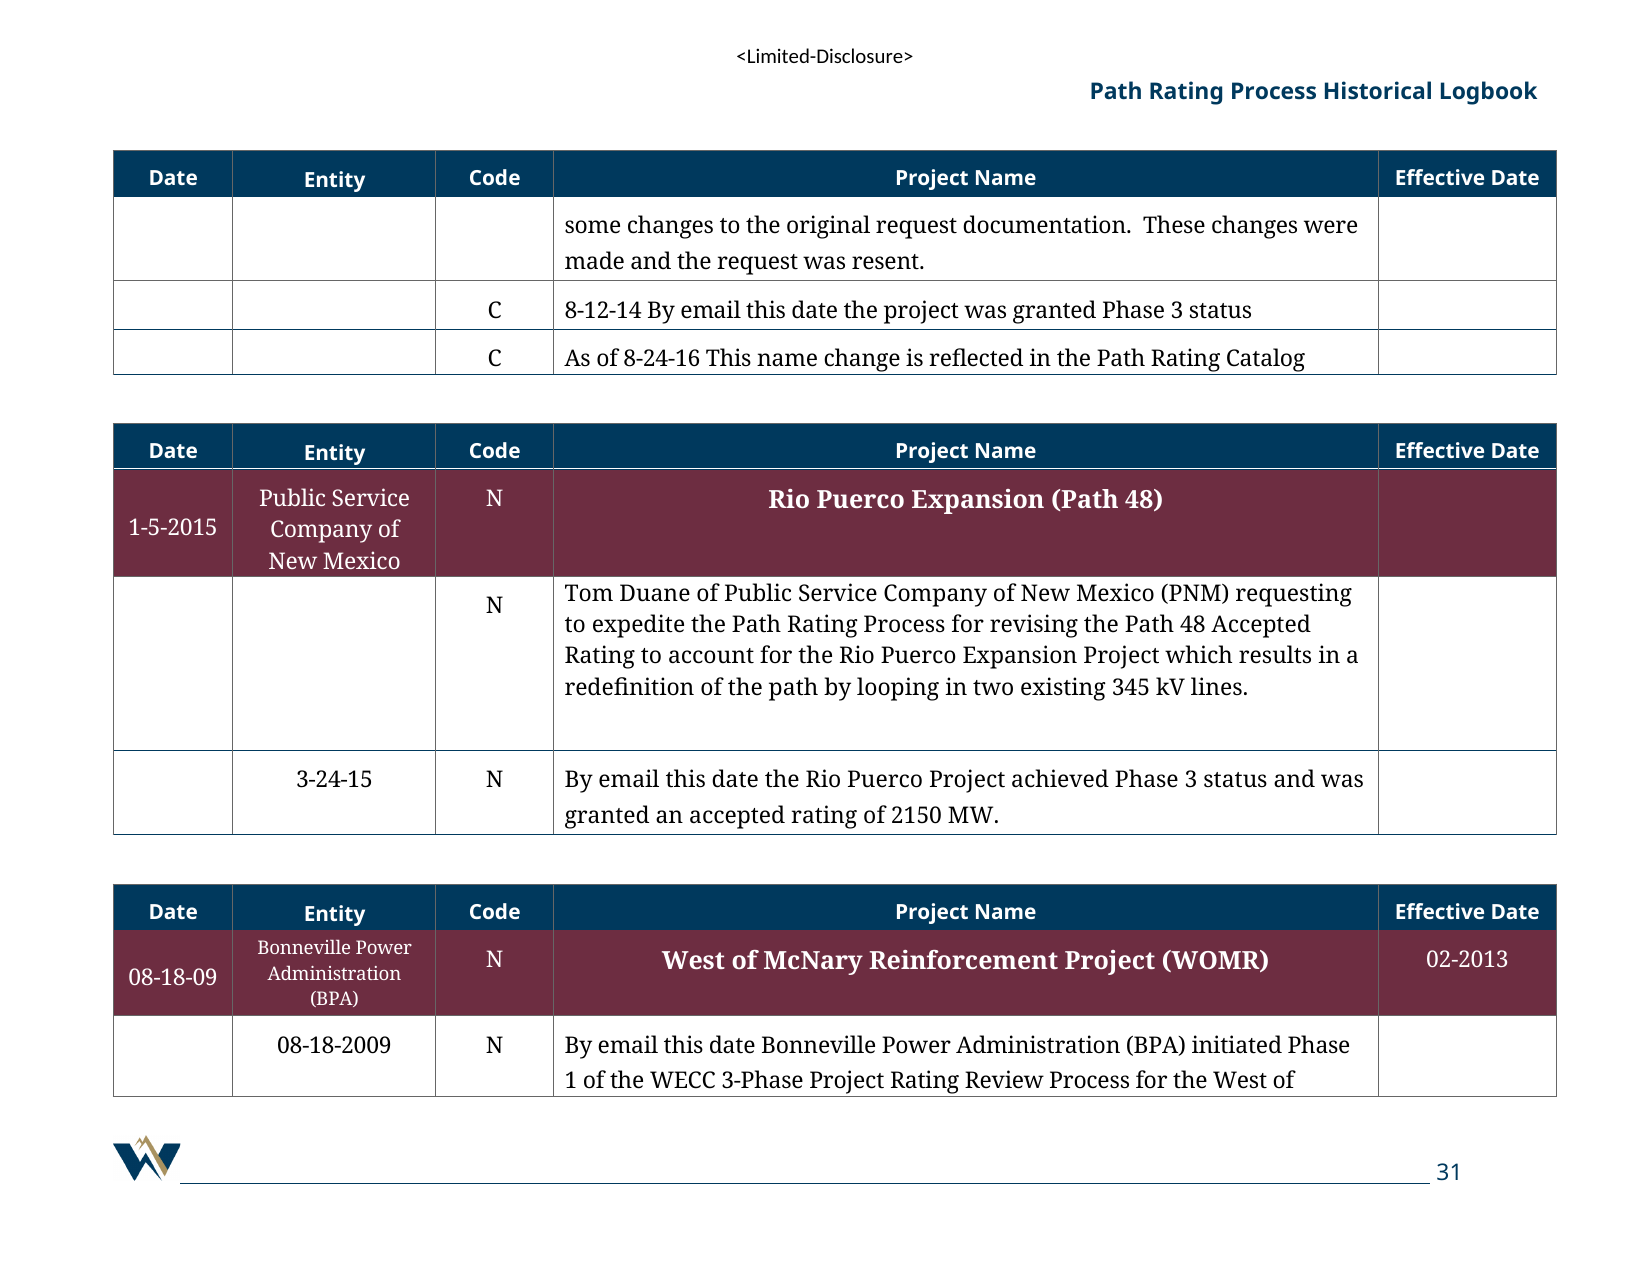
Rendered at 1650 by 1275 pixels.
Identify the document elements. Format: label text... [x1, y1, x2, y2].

table_header Code [436, 424, 553, 468]
table_cell Public Service Company of New Mexico [233, 470, 435, 576]
table_cell Tom Duane of Public Service Company of New Mexico (PNM) requesting to expedite the Path Rating Process for revising the Path 48 Accepted Rating to account for the Rio Puerco Expansion Project which results in a redefinition of the path by looping in two existing 345 kV lines. [554, 577, 1378, 749]
table_cell [114, 281, 232, 329]
table_cell 08-18-09 [114, 930, 232, 1015]
table_cell [1379, 1016, 1556, 1096]
table_cell N [436, 470, 553, 576]
table_cell [114, 197, 232, 280]
table_cell West of McNary Reinforcement Project (WOMR) [554, 930, 1378, 1015]
table_cell [114, 751, 232, 834]
table_cell [114, 1016, 232, 1096]
table_cell 08-18-2009 [233, 1016, 435, 1096]
table_cell [1379, 197, 1556, 280]
table_header Project Name [554, 424, 1378, 468]
table_cell [233, 330, 435, 373]
table_cell [114, 330, 232, 373]
table_header Date [114, 885, 232, 929]
table_header Effective Date [1379, 885, 1556, 929]
table_cell N [436, 577, 553, 749]
table_cell [1379, 577, 1556, 749]
table_cell 02-2013 [1379, 930, 1556, 1015]
table_cell [233, 281, 435, 329]
table_header Entity [233, 151, 435, 196]
table_cell 3-24-15 [233, 751, 435, 834]
table_cell Bonneville Power Administration (BPA) [233, 930, 435, 1015]
table_cell [1379, 751, 1556, 834]
table_cell N [436, 751, 553, 834]
table_cell [114, 577, 232, 749]
picture [112, 1135, 181, 1181]
table_header Effective Date [1379, 151, 1556, 196]
table_cell N [436, 1016, 553, 1096]
table_cell [1379, 330, 1556, 373]
table_cell C [436, 330, 553, 373]
table_cell Rio Puerco Expansion (Path 48) [554, 470, 1378, 576]
table_cell [1379, 470, 1556, 576]
table_header Project Name [554, 151, 1378, 196]
table_cell C [436, 281, 553, 329]
table_header Code [436, 151, 553, 196]
table_cell [233, 577, 435, 749]
table_header Entity [233, 424, 435, 468]
table_cell As of 8-24-16 This name change is reflected in the Path Rating Catalog [554, 330, 1378, 373]
table_cell 8-12-14 By email this date the project was granted Phase 3 status [554, 281, 1378, 329]
table_header Date [114, 151, 232, 196]
table_header Project Name [554, 885, 1378, 929]
table_header Entity [233, 885, 435, 929]
table_header Date [114, 424, 232, 468]
table_cell [1379, 281, 1556, 329]
table_cell By email this date the Rio Puerco Project achieved Phase 3 status and was granted an accepted rating of 2150 MW. [554, 751, 1378, 834]
table_cell 1-5-2015 [114, 470, 232, 576]
table_cell N [436, 930, 553, 1015]
table_cell C [436, 197, 553, 280]
table_header Code [436, 885, 553, 929]
table_cell [233, 197, 435, 280]
table_header Effective Date [1379, 424, 1556, 468]
